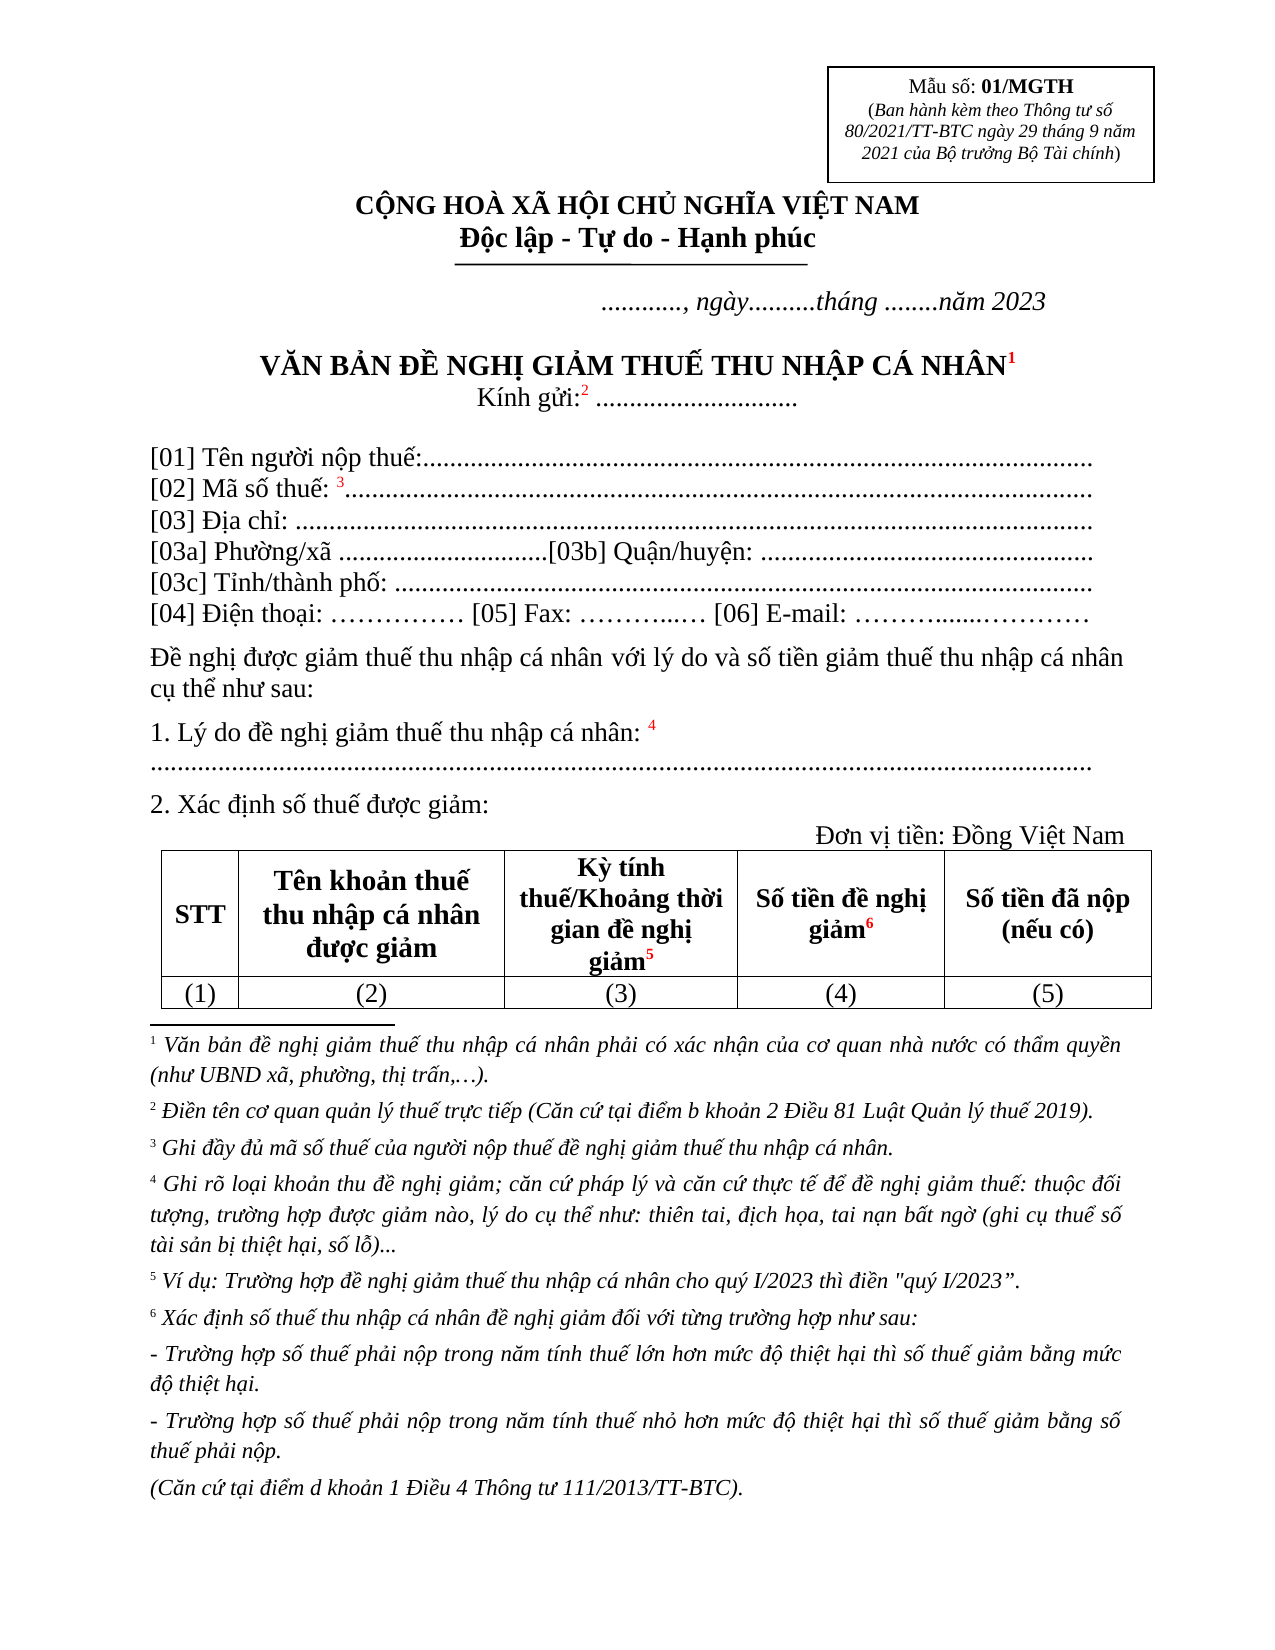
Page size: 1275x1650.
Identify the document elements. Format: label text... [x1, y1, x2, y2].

text CỘNG HOÀ XÃ HỘI CHỦ NGHĨA VIỆT NAM [150, 189, 1125, 221]
text [01] Tên người nộp thuế: [150, 441, 1125, 473]
text Kính gửi: .............................. [150, 381, 1125, 412]
text [03a] Phường/xã ...............................[03b] Quận/huyện: [150, 535, 1125, 566]
text [03] Địa chỉ: [150, 504, 1125, 535]
text ............, ngày..........tháng ........năm 2023 [450, 285, 1125, 316]
table_header Số tiền đã nộp (nếu có) [945, 851, 1151, 976]
table_cell (3) [505, 977, 737, 1008]
table_cell (2) [239, 977, 504, 1008]
text [04] Điện thoại: …………… [05] Fax: ………...… [06] E-mail: ……….......………… [150, 597, 1125, 628]
text Đề nghị được giảm thuế thu nhập cá nhân với lý do và số tiền giảm thuế thu nhập cá nhân cụ thể như sau: [150, 641, 1125, 703]
text Độc lập - Tự do - Hạnh phúc [150, 221, 1125, 254]
table_header Kỳ tính thuế/Khoảng thời gian đề nghị giảm [505, 851, 737, 976]
text [03c] Tỉnh/thành phố: [150, 566, 1125, 597]
text Đơn vị tiền: Đồng Việt Nam [150, 819, 1125, 850]
text [02] Mã số thuế: [150, 473, 1125, 504]
table_cell (4) [738, 977, 944, 1008]
text 2. Xác định số thuế được giảm: [150, 788, 1125, 819]
text VĂN BẢN ĐỀ NGHỊ GIẢM THUẾ THU NHẬP CÁ NHÂN [150, 348, 1125, 381]
table_header STT [162, 851, 238, 976]
text 1. Lý do đề nghị giảm thuế thu nhập cá nhân: [150, 716, 1125, 747]
table_header Số tiền đề nghị giảm [738, 851, 944, 976]
table_header Tên khoản thuế thu nhập cá nhân được giảm [239, 851, 504, 976]
table_cell (5) [945, 977, 1151, 1008]
table_cell (1) [162, 977, 238, 1008]
